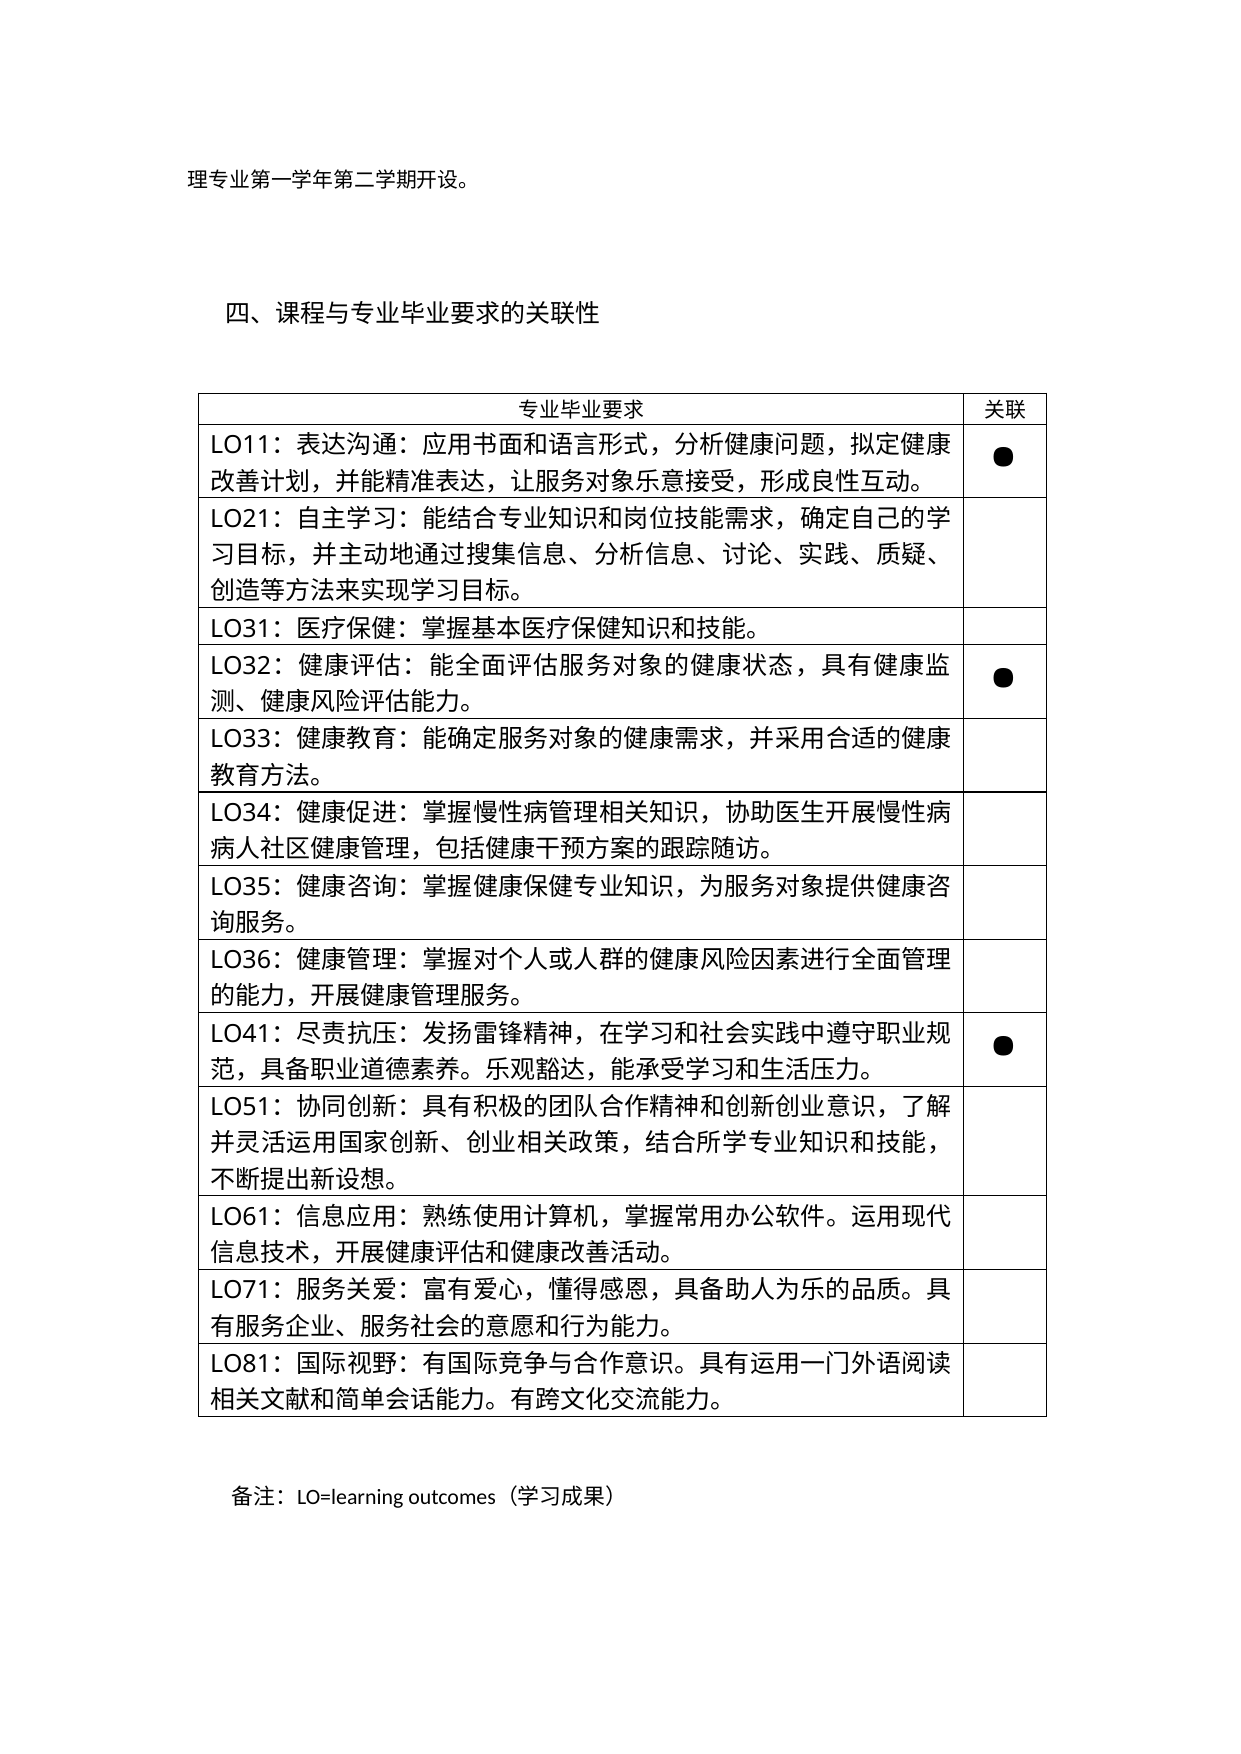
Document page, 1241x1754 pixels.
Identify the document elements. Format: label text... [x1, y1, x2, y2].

table_cell LO34：健康促进：掌握慢性病管理相关知识，协助医生开展慢性病病人社区健康管理，包括健康干预方案的跟踪随访。 [199, 793, 963, 865]
table_header 专业毕业要求 [199, 394, 963, 424]
table_cell [964, 1087, 1046, 1195]
table_header 关联 [964, 394, 1046, 424]
table_cell [964, 645, 1046, 718]
table_cell [964, 1270, 1046, 1342]
table_cell [964, 498, 1046, 607]
table_cell [964, 793, 1046, 865]
table_cell LO31：医疗保健：掌握基本医疗保健知识和技能。 [199, 608, 963, 644]
text 备注：LO=learning outcomes（学习成果） [187, 367, 1053, 1511]
table_cell LO32：健康评估：能全面评估服务对象的健康状态，具有健康监测、健康风险评估能力。 [199, 645, 963, 718]
table_cell [964, 425, 1046, 497]
table_cell LO81：国际视野：有国际竞争与合作意识。具有运用一门外语阅读相关文献和简单会话能力。有跨文化交流能力。 [199, 1344, 963, 1416]
table_cell [964, 1196, 1046, 1269]
table_cell LO33：健康教育：能确定服务对象的健康需求，并采用合适的健康教育方法。 [199, 719, 963, 791]
table_cell LO51：协同创新：具有积极的团队合作精神和创新创业意识，了解并灵活运用国家创新、创业相关政策，结合所学专业知识和技能，不断提出新设想。 [199, 1087, 963, 1195]
table_cell LO36：健康管理：掌握对个人或人群的健康风险因素进行全面管理的能力，开展健康管理服务。 [199, 940, 963, 1012]
table_cell LO21：自主学习：能结合专业知识和岗位技能需求，确定自己的学习目标，并主动地通过搜集信息、分析信息、讨论、实践、质疑、创造等方法来实现学习目标。 [199, 498, 963, 607]
table_cell [964, 1344, 1046, 1416]
table_cell LO71：服务关爱：富有爱心，懂得感恩，具备助人为乐的品质。具有服务企业、服务社会的意愿和行为能力。 [199, 1270, 963, 1342]
table_cell [964, 719, 1046, 791]
table_cell LO61：信息应用：熟练使用计算机，掌握常用办公软件。运用现代信息技术，开展健康评估和健康改善活动。 [199, 1196, 963, 1269]
table_cell LO41：尽责抗压：发扬雷锋精神，在学习和社会实践中遵守职业规范，具备职业道德素养。乐观豁达，能承受学习和生活压力。 [199, 1013, 963, 1086]
table_cell LO35：健康咨询：掌握健康保健专业知识，为服务对象提供健康咨询服务。 [199, 866, 963, 938]
table_cell [964, 608, 1046, 644]
table_cell [964, 866, 1046, 938]
text 四、课程与专业毕业要求的关联性 [187, 279, 1053, 344]
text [187, 162, 1053, 194]
table_cell [964, 1013, 1046, 1086]
table_cell [964, 940, 1046, 1012]
table_cell LO11：表达沟通：应用书面和语言形式，分析健康问题，拟定健康改善计划，并能精准表达，让服务对象乐意接受，形成良性互动。 [199, 425, 963, 497]
